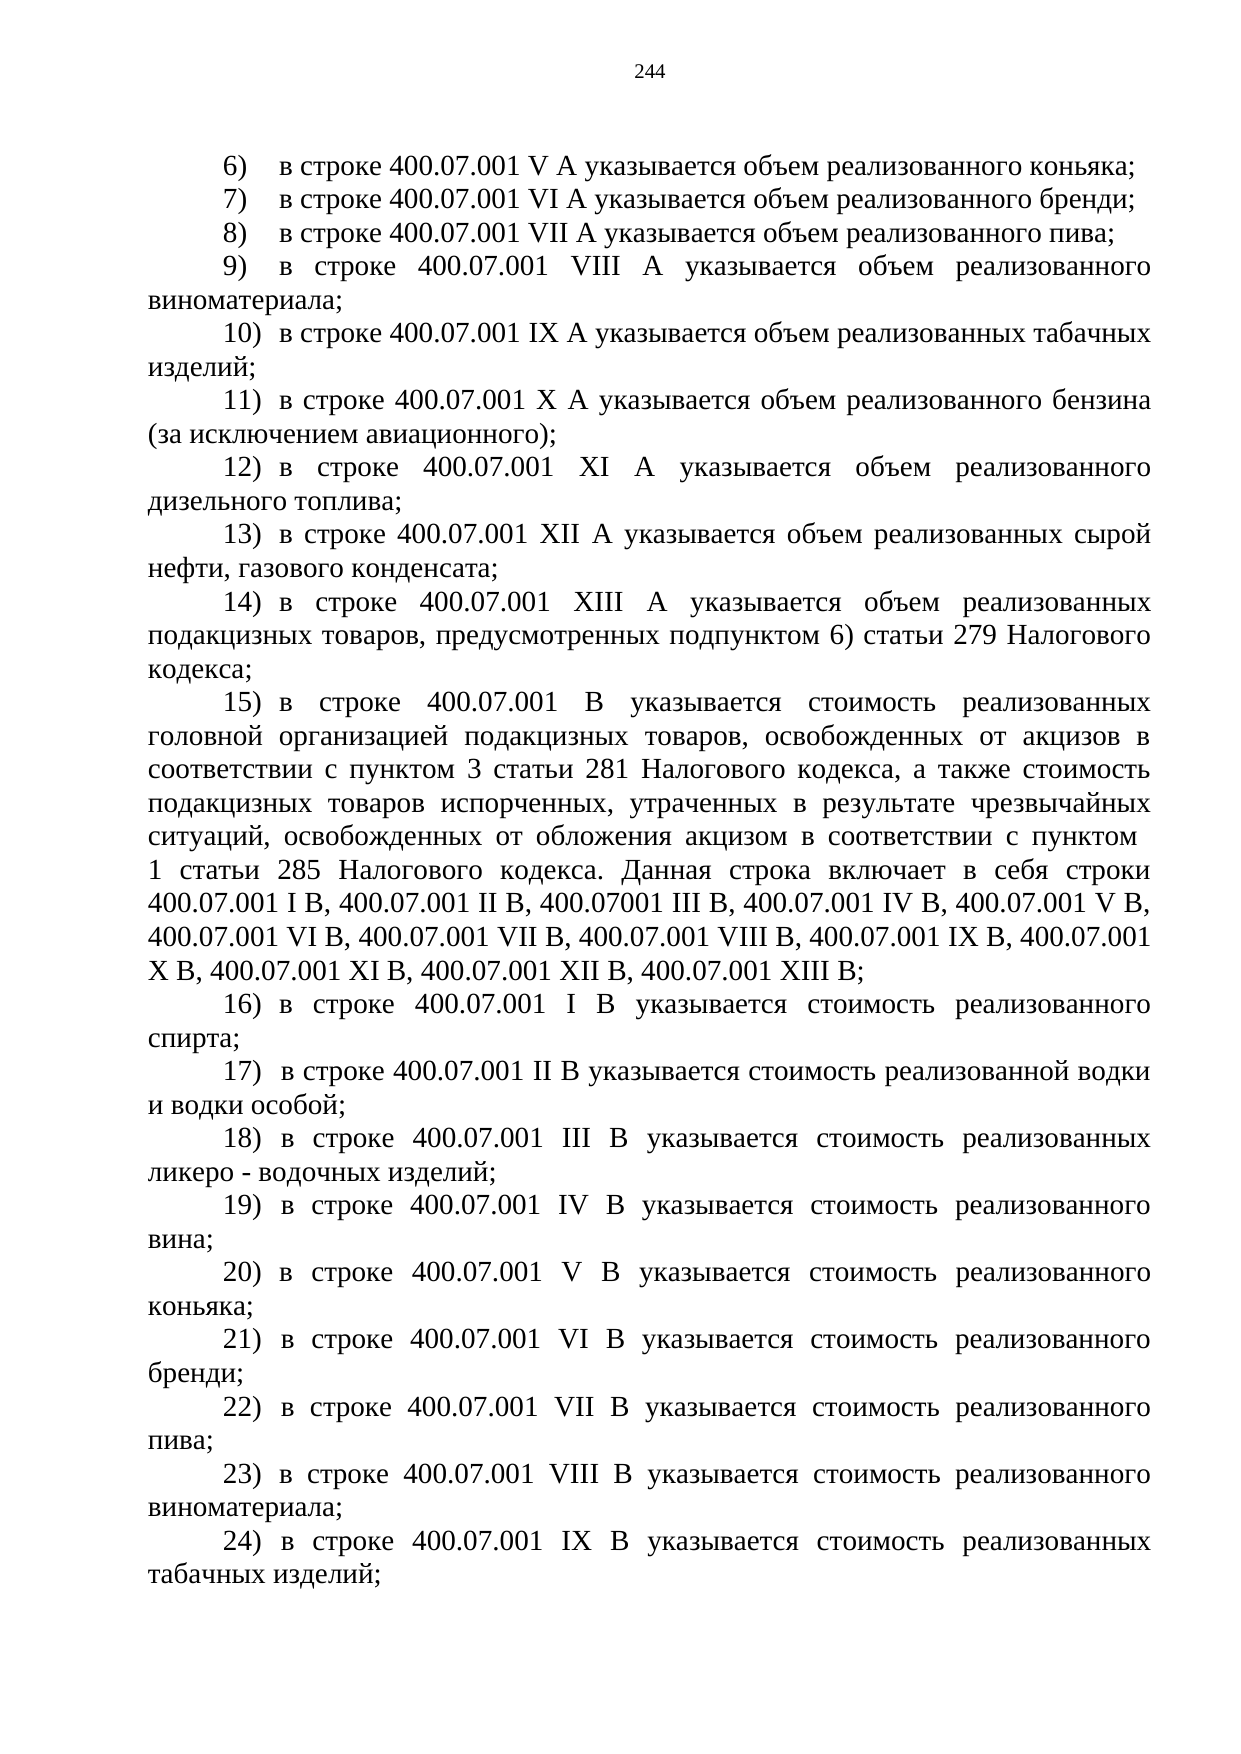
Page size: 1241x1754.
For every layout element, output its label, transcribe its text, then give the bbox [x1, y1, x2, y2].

title в строке 400.07.001 ХIII А указывается объем реализованных подакцизных товаров, предусмотренных подпунктом 6) статьи 279 Налогового кодекса; [148, 584, 1152, 684]
title в строке 400.07.001 V В указывается стоимость реализованного коньяка; [148, 1254, 1152, 1322]
title в строке 400.07.001 IX А указывается объем реализованных табачных изделий; [148, 315, 1152, 382]
title в строке 400.07.001 ХI А указывается объем реализованного дизельного топлива; [148, 449, 1152, 517]
title в строке 400.07.001 IX В указывается стоимость реализованных табачных изделий; [148, 1523, 1152, 1590]
title в строке 400.07.001 VI В указывается стоимость реализованного бренди; [148, 1322, 1152, 1389]
title в строке 400.07.001 VII В указывается стоимость реализованного пива; [148, 1389, 1152, 1456]
title в строке 400.07.001 Х А указывается объем реализованного бензина (за исключением авиационного); [148, 382, 1152, 449]
title в строке 400.07.001 В указывается стоимость реализованных головной организацией подакцизных товаров, освобожденных от акцизов в соответствии с пунктом 3 статьи 281 Налогового кодекса, а также стоимость подакцизных товаров испорченных, утраченных в результате чрезвычайных ситуаций, освобожденных от обложения акцизом в соответствии с пунктом 1 статьи 285 Налогового кодекса. Данная строка включает в себя строки 400.07.001 I В, 400.07.001 II В, 400.07001 III В, 400.07.001 IV В, 400.07.001 V В, 400.07.001 VI В, 400.07.001 VII В, 400.07.001 VIII В, 400.07.001 IХ В, 400.07.001 Х В, 400.07.001 ХI В, 400.07.001 ХII В, 400.07.001 ХIII В; [148, 684, 1152, 986]
title в строке 400.07.001 III В указывается стоимость реализованных ликеро - водочных изделий; [148, 1120, 1152, 1187]
title в строке 400.07.001 II В указывается стоимость реализованной водки и водки особой; [148, 1053, 1152, 1120]
title в строке 400.07.001 VIII В указывается стоимость реализованного виноматериала; [148, 1456, 1152, 1523]
title в строке 400.07.001 VII А указывается объем реализованного пива; [148, 215, 1152, 248]
title в строке 400.07.001 VI А указывается объем реализованного бренди; [148, 181, 1152, 215]
title в строке 400.07.001 ХII А указывается объем реализованных сырой нефти, газового конденсата; [148, 517, 1152, 584]
title в строке 400.07.001 IV В указывается стоимость реализованного вина; [148, 1187, 1152, 1254]
title в строке 400.07.001 V А указывается объем реализованного коньяка; [148, 148, 1152, 181]
title в строке 400.07.001 I В указывается стоимость реализованного спирта; [148, 986, 1152, 1053]
title в строке 400.07.001 VIII А указывается объем реализованного виноматериала; [148, 248, 1152, 315]
